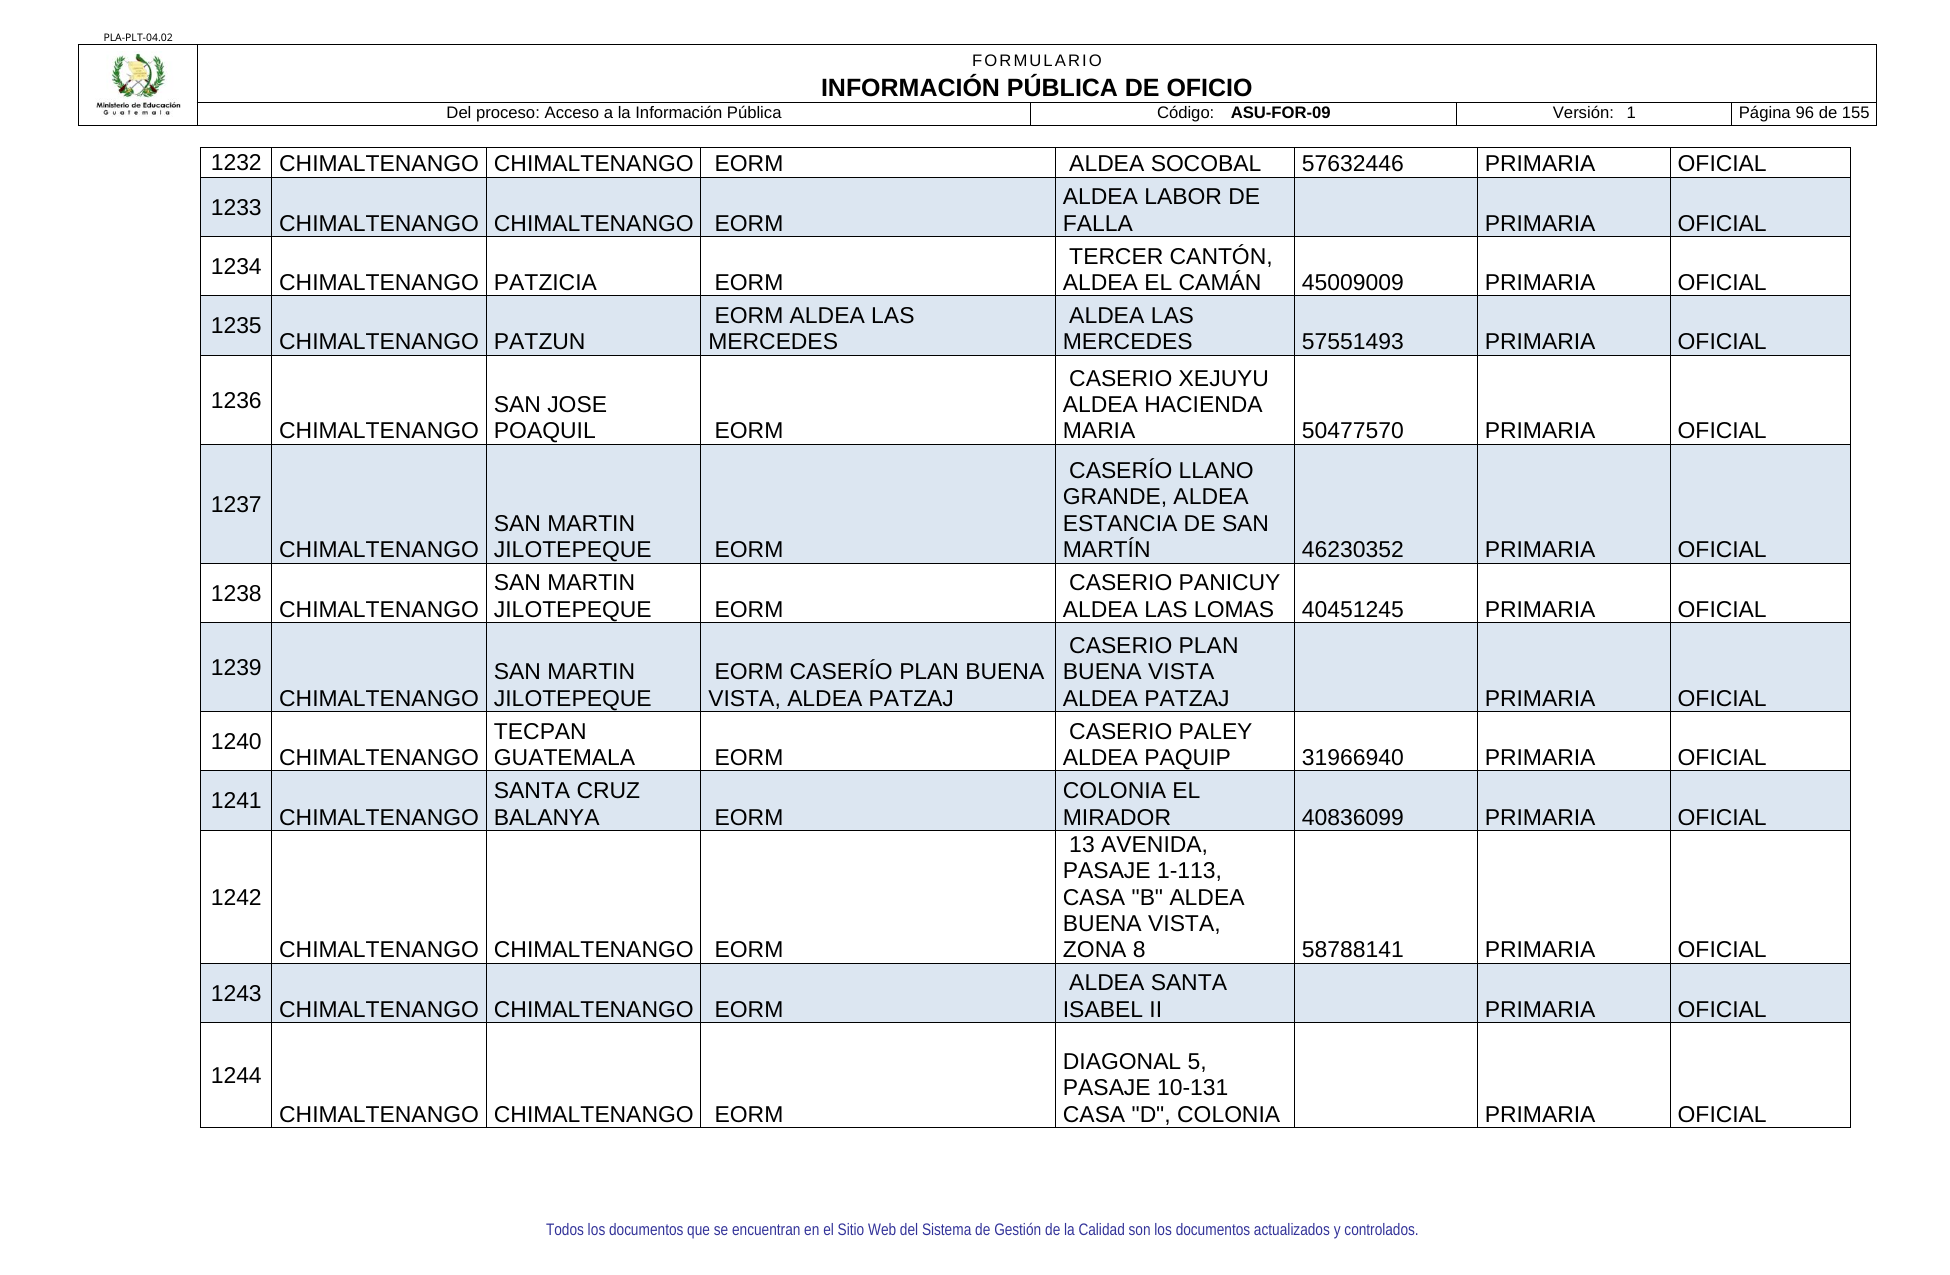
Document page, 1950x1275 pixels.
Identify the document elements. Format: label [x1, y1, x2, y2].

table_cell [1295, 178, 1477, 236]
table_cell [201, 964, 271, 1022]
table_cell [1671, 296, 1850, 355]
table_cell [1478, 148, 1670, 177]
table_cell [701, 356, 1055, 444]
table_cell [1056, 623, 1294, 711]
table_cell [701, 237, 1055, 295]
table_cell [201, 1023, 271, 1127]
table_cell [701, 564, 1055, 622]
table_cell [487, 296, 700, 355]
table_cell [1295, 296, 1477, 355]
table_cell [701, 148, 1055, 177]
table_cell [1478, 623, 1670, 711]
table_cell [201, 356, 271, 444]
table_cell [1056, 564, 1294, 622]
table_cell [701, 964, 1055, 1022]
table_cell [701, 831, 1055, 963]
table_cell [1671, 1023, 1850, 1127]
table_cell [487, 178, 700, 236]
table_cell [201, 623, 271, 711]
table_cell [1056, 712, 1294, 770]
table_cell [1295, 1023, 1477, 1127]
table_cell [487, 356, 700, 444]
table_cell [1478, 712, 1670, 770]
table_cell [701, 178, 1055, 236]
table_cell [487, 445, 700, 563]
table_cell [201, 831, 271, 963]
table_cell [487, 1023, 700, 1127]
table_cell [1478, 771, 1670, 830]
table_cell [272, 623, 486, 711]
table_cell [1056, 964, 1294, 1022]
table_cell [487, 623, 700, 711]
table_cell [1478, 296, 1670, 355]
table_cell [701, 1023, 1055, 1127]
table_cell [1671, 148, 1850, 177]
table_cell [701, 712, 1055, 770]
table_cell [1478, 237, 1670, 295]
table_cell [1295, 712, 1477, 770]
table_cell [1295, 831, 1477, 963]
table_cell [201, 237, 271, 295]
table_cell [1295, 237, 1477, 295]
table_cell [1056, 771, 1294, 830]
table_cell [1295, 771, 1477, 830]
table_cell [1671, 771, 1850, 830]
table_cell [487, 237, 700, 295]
picture [95, 51, 181, 117]
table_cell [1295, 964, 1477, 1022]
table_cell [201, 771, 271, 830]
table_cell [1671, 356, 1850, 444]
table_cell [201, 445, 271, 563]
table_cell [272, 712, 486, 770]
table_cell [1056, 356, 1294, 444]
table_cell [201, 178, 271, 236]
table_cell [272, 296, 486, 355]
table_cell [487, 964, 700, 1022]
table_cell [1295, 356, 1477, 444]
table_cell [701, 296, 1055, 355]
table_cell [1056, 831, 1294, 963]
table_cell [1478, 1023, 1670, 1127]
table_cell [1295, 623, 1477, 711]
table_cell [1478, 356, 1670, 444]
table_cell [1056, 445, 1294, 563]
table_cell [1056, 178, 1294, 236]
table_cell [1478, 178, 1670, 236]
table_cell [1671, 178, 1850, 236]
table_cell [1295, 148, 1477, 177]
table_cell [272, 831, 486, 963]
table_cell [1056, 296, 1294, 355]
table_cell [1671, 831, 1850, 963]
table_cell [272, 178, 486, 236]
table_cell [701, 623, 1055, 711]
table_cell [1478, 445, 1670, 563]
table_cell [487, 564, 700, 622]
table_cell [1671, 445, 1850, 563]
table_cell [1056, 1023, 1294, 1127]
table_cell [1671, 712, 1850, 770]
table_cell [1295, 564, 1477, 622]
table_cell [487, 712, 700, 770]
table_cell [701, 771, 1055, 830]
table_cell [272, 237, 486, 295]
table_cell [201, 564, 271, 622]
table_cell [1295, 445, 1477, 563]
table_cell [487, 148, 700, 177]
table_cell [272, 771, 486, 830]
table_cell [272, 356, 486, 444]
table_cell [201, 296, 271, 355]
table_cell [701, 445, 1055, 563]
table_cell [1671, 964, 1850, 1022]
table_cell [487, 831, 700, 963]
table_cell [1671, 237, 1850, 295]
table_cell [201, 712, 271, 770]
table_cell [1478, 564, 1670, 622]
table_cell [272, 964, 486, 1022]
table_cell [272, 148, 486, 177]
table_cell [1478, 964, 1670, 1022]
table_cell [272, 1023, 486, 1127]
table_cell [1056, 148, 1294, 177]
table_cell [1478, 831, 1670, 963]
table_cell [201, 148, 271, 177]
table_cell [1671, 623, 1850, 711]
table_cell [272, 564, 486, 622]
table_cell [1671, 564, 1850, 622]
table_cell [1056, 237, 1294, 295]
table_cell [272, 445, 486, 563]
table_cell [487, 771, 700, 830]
